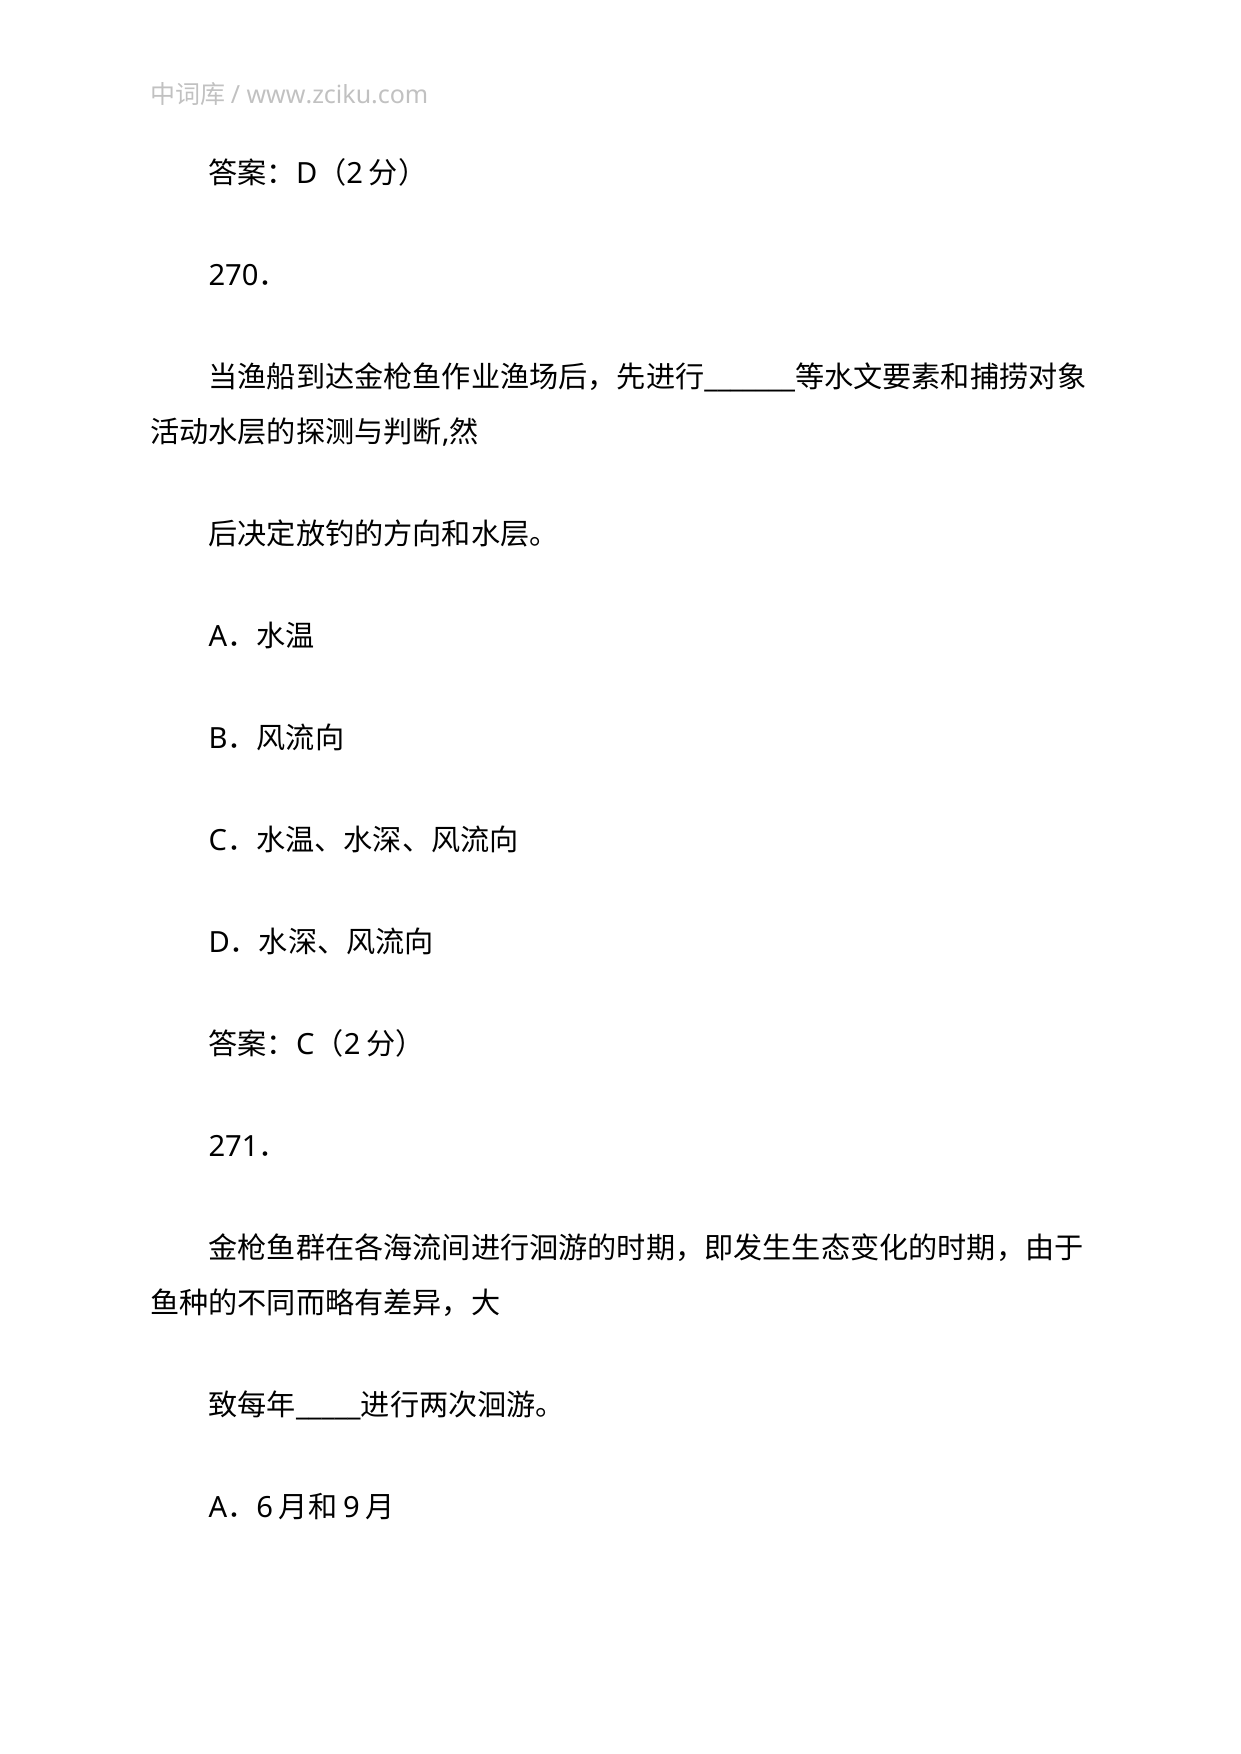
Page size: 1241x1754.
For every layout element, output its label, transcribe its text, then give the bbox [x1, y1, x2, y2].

text A．水温 [150, 613, 1090, 655]
text B．风流向 [150, 715, 1090, 757]
text A．6月和9月 [150, 1483, 1090, 1526]
text 答案：D（2分） [150, 150, 1090, 192]
text 270． [150, 252, 1090, 294]
text 金枪鱼群在各海流间进行洄游的时期，即发生生态变化的时期，由于鱼种的不同而略有差异，大 [150, 1224, 1090, 1322]
text C．水温、水深、风流向 [150, 817, 1090, 859]
text 答案：C（2分） [150, 1021, 1090, 1063]
text 后决定放钓的方向和水层。 [150, 511, 1090, 553]
text D．水深、风流向 [150, 919, 1090, 961]
text 当渔船到达金枪鱼作业渔场后，先进行_______等水文要素和捕捞对象活动水层的探测与判断,然 [150, 354, 1090, 451]
text 致每年_____进行两次洄游。 [150, 1381, 1090, 1424]
text 271． [150, 1123, 1090, 1165]
